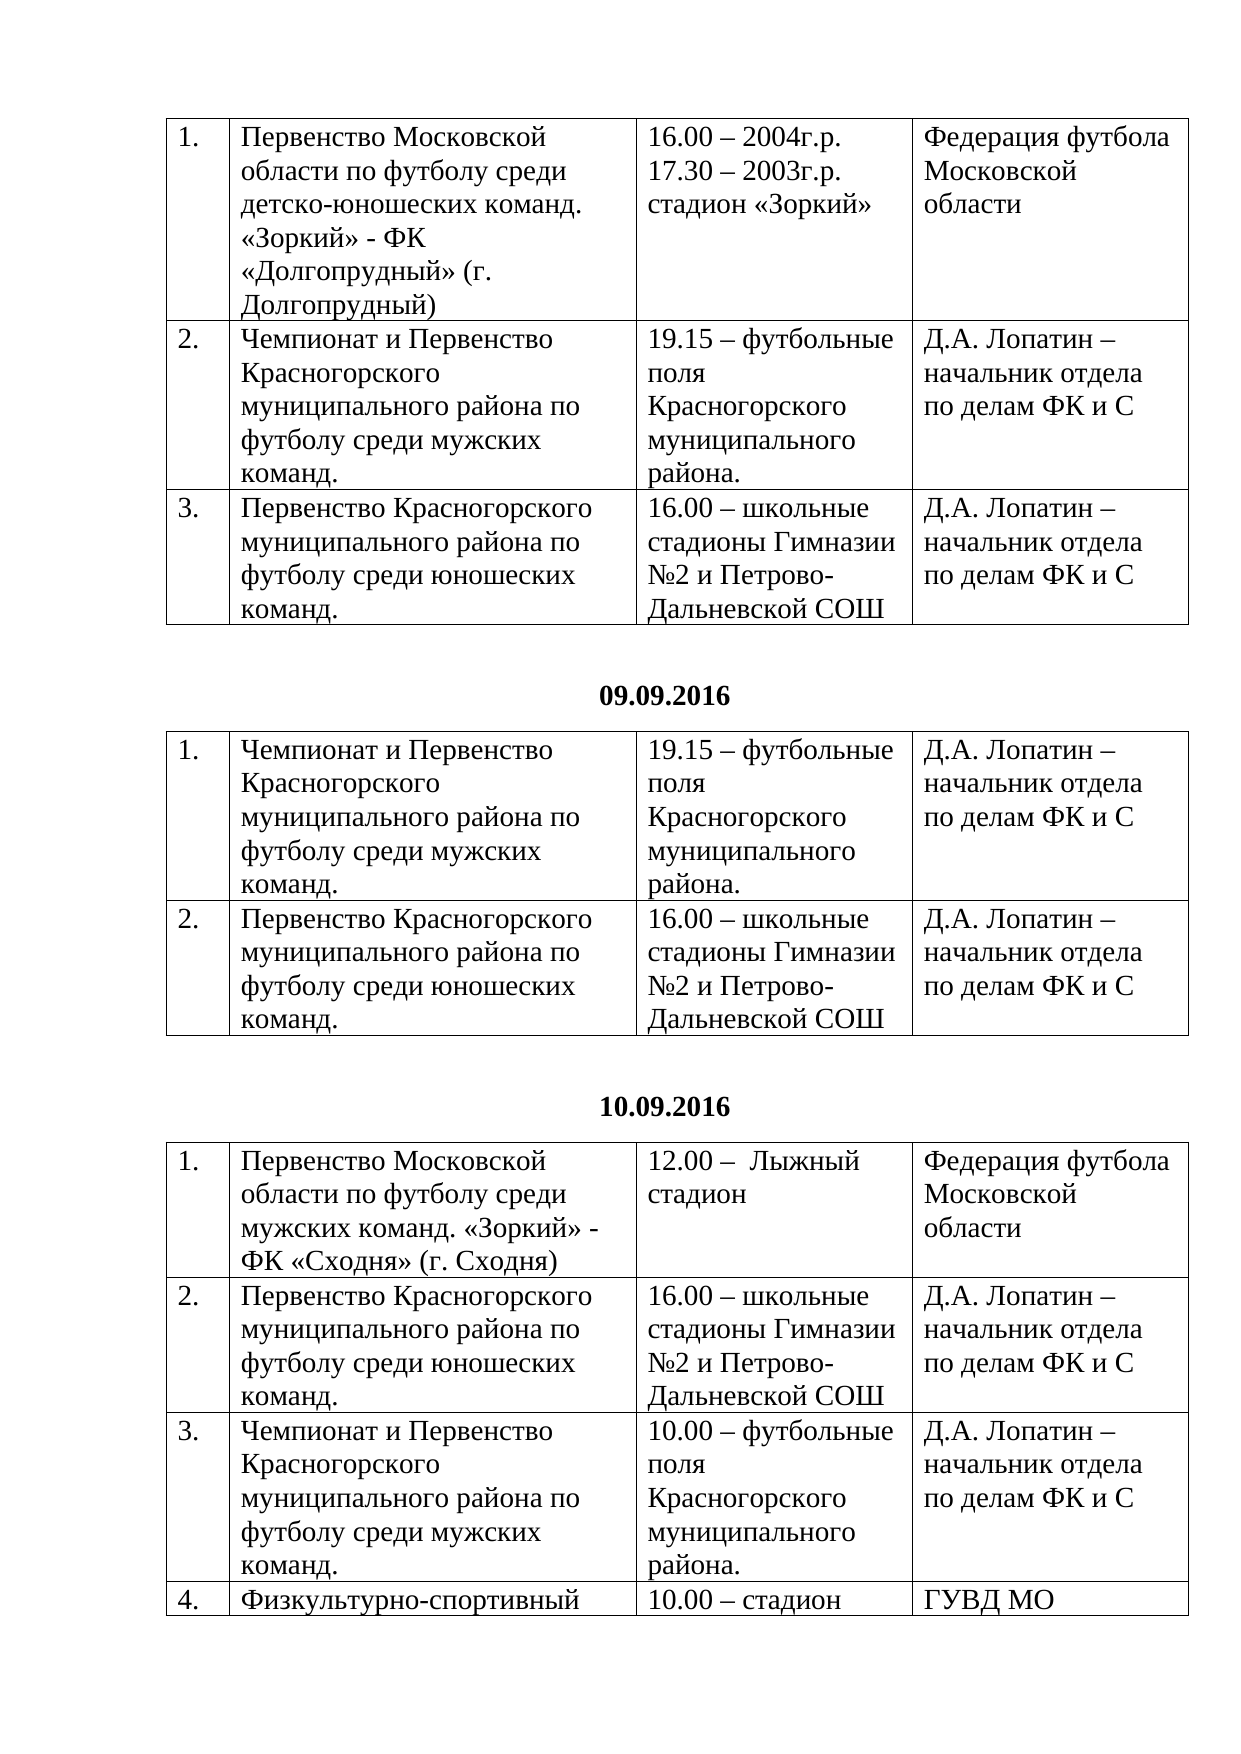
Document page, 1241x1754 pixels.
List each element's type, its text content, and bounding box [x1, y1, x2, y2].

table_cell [637, 1582, 912, 1615]
table_cell 4. [167, 1582, 229, 1615]
table_header Федерация футбола Московской области [913, 1143, 1188, 1277]
table_cell 16.00 – школьные стадионы Гимназии №2 и Петрово-Дальневской СОШ [637, 490, 912, 624]
table_cell 3. [167, 1413, 229, 1581]
table_cell Д.А. Лопатин – начальник отдела по делам ФК и С [913, 321, 1188, 489]
table_header 1. [167, 1143, 229, 1277]
text 09.09.2016 [177, 678, 1152, 712]
table_cell 16.00 – школьные стадионы Гимназии №2 и Петрово-Дальневской СОШ [637, 1278, 912, 1412]
table_header 16.00 – 2004г.р. 17.30 – 2003г.р. стадион «Зоркий» [637, 119, 912, 320]
table_header Д.А. Лопатин – начальник отдела по делам ФК и С [913, 732, 1188, 900]
table_cell Первенство Красногорского муниципального района по футболу среди юношеских команд. [230, 901, 636, 1035]
table_cell Д.А. Лопатин – начальник отдела по делам ФК и С [913, 1278, 1188, 1412]
table_cell Первенство Красногорского муниципального района по футболу среди юношеских команд. [230, 1278, 636, 1412]
table_cell 16.00 – школьные стадионы Гимназии №2 и Петрово-Дальневской СОШ [637, 901, 912, 1035]
table_header 12.00 – Лыжный стадион [637, 1143, 912, 1277]
table_header Федерация футбола Московской области [913, 119, 1188, 320]
table_cell 2. [167, 901, 229, 1035]
table_cell Д.А. Лопатин – начальник отдела по делам ФК и С [913, 490, 1188, 624]
table_header 1. [167, 119, 229, 320]
table_cell 19.15 – футбольные поля Красногорского муниципального района. [637, 321, 912, 489]
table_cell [230, 1582, 636, 1615]
table_header Чемпионат и Первенство Красногорского муниципального района по футболу среди мужских команд. [230, 732, 636, 900]
table_cell Чемпионат и Первенство Красногорского муниципального района по футболу среди мужских команд. [230, 1413, 636, 1581]
table_header Первенство Московской области по футболу среди мужских команд. «Зоркий» - ФК «Сходня» (г. Сходня) [230, 1143, 636, 1277]
table_header Первенство Московской области по футболу среди детско-юношеских команд. «Зоркий» - ФК «Долгопрудный» (г. Долгопрудный) [230, 119, 636, 320]
table_cell Чемпионат и Первенство Красногорского муниципального района по футболу среди мужских команд. [230, 321, 636, 489]
table_header 19.15 – футбольные поля Красногорского муниципального района. [637, 732, 912, 900]
table_cell ГУВД МО [913, 1582, 1188, 1615]
table_cell 10.00 – футбольные поля Красногорского муниципального района. [637, 1413, 912, 1581]
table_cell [913, 1413, 1188, 1581]
table_header 1. [167, 732, 229, 900]
text 10.09.2016 [177, 1089, 1152, 1122]
table_cell 2. [167, 321, 229, 489]
table_cell 3. [167, 490, 229, 624]
table_cell Первенство Красногорского муниципального района по футболу среди юношеских команд. [230, 490, 636, 624]
table_cell 2. [167, 1278, 229, 1412]
table_cell Д.А. Лопатин – начальник отдела по делам ФК и С [913, 901, 1188, 1035]
